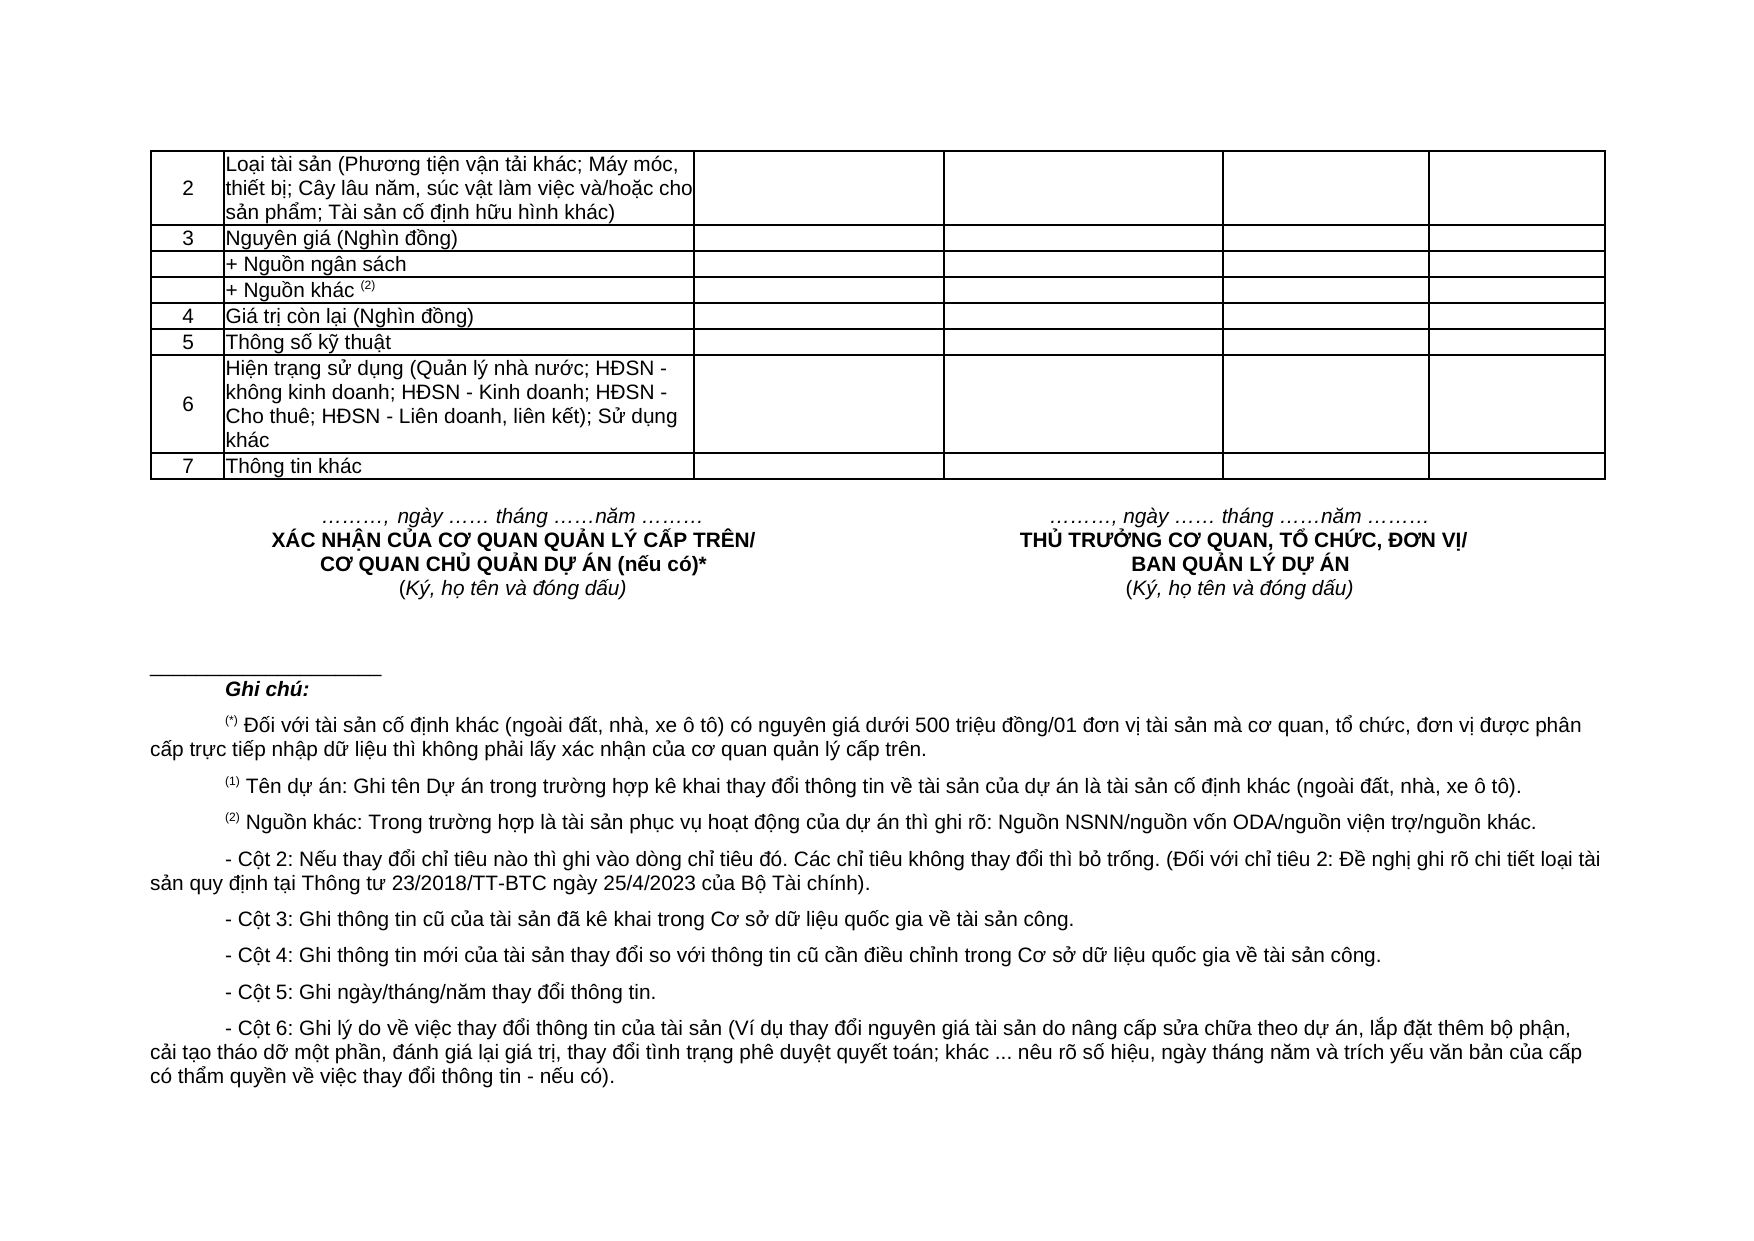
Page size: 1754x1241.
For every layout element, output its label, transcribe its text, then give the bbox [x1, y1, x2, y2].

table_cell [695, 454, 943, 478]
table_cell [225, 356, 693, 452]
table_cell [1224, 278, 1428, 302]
text - Cột 4: Ghi thông tin mới của tài sản thay đổi so với thông tin cũ cần điều chỉnh trong Cơ sở dữ liệu quốc gia về tài sản công. [150, 943, 1604, 967]
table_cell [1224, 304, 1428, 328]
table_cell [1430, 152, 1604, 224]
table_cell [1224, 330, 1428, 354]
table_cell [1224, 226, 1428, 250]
text Ghi chú: [150, 677, 1604, 701]
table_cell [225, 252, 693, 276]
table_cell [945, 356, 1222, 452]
text ____________________ [150, 653, 1604, 677]
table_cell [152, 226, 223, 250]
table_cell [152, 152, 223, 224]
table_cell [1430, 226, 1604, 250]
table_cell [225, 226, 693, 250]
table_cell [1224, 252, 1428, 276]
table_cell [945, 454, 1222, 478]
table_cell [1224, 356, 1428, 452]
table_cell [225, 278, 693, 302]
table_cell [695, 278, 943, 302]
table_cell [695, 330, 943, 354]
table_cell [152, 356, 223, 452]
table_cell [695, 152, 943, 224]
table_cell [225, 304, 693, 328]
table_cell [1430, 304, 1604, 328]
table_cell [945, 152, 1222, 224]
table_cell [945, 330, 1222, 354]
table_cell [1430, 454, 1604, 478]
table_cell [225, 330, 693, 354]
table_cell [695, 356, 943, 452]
text - Cột 3: Ghi thông tin cũ của tài sản đã kê khai trong Cơ sở dữ liệu quốc gia về tài sản công. [150, 907, 1604, 931]
text - Cột 2: Nếu thay đổi chỉ tiêu nào thì ghi vào dòng chỉ tiêu đó. Các chỉ tiêu không thay đổi thì bỏ trống. (Đối với chỉ tiêu 2: Đề nghị ghi rõ chi tiết loại tài sản quy định tại Thông tư 23/2018/TT-BTC ngày 25/4/2023 của Bộ Tài chính). [150, 846, 1604, 894]
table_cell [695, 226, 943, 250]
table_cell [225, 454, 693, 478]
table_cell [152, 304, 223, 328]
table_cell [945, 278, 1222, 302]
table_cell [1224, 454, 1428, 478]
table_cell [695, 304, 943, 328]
text - Cột 6: Ghi lý do về việc thay đổi thông tin của tài sản (Ví dụ thay đổi nguyên giá tài sản do nâng cấp sửa chữa theo dự án, lắp đặt thêm bộ phận, cải tạo tháo dỡ một phần, đánh giá lại giá trị, thay đổi tình trạng phê duyệt quyết toán; khác ... nêu rõ số hiệu, ngày tháng năm và trích yếu văn bản của cấp có thẩm quyền về việc thay đổi thông tin - nếu có). [150, 1016, 1604, 1088]
text (1) Tên dự án: Ghi tên Dự án trong trường hợp kê khai thay đổi thông tin về tài sản của dự án là tài sản cố định khác (ngoài đất, nhà, xe ô tô). [150, 773, 1604, 797]
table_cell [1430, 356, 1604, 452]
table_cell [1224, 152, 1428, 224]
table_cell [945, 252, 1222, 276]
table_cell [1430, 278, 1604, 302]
text - Cột 5: Ghi ngày/tháng/năm thay đổi thông tin. [150, 980, 1604, 1004]
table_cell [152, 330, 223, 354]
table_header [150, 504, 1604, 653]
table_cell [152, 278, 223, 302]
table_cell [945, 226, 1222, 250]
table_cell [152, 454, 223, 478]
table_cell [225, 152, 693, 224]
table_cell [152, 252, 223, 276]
text (*) Đối với tài sản cố định khác (ngoài đất, nhà, xe ô tô) có nguyên giá dưới 500 triệu đồng/01 đơn vị tài sản mà cơ quan, tổ chức, đơn vị được phân cấp trực tiếp nhập dữ liệu thì không phải lấy xác nhận của cơ quan quản lý cấp trên. [150, 713, 1604, 761]
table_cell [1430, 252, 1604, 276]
text (2) Nguồn khác: Trong trường hợp là tài sản phục vụ hoạt động của dự án thì ghi rõ: Nguồn NSNN/nguồn vốn ODA/nguồn viện trợ/nguồn khác. [150, 810, 1604, 834]
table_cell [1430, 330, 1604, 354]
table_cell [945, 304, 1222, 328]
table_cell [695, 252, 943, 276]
